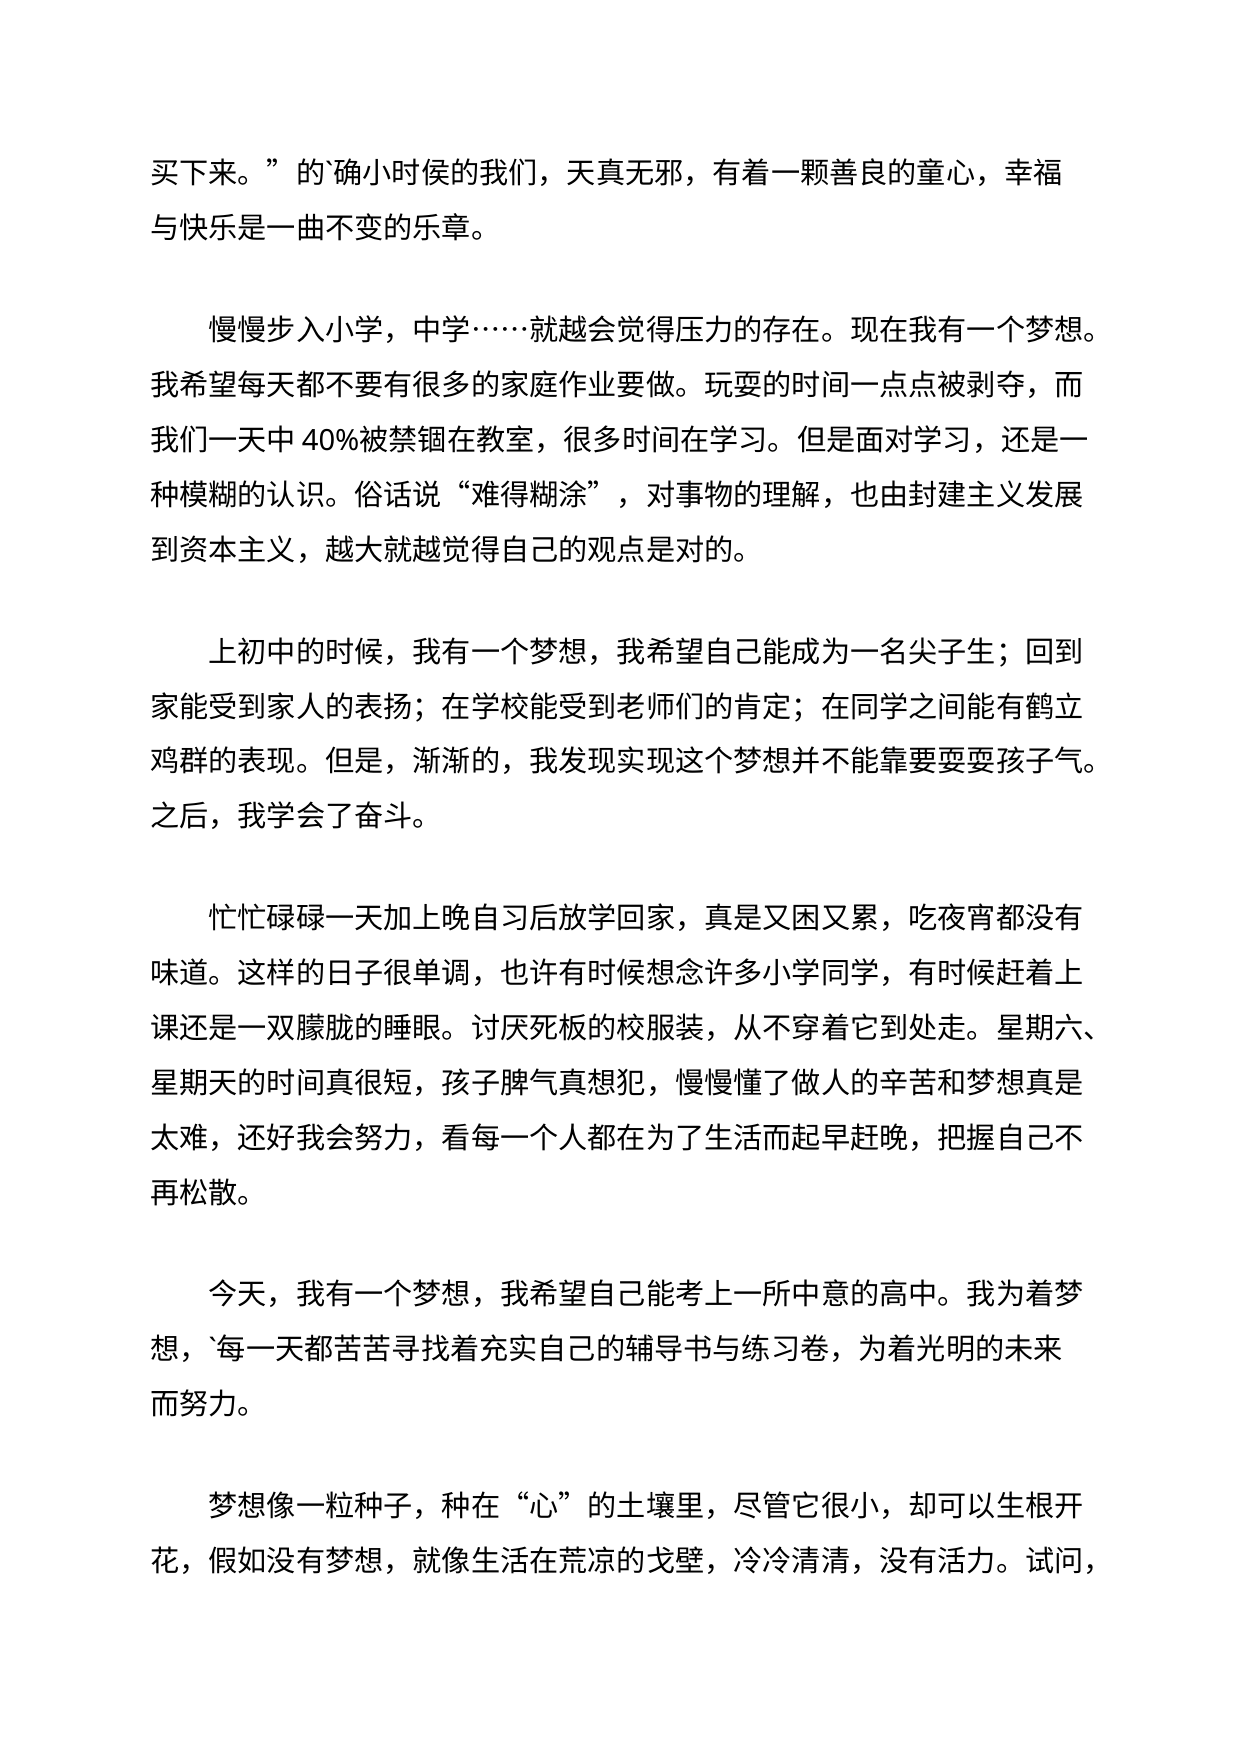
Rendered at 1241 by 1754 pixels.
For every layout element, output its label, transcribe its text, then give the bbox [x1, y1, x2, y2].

text 今天，我有一个梦想，我希望自己能考上一所中意的高中。我为着梦想，`每一天都苦苦寻找着充实自己的辅导书与练习卷，为着光明的未来而努力。 [150, 1271, 1090, 1423]
text 慢慢步入小学，中学……就越会觉得压力的存在。现在我有一个梦想。我希望每天都不要有很多的家庭作业要做。玩耍的时间一点点被剥夺，而我们一天中40%被禁锢在教室，很多时间在学习。但是面对学习，还是一种模糊的认识。俗话说“难得糊涂”，对事物的理解，也由封建主义发展到资本主义，越大就越觉得自己的观点是对的。 [150, 307, 1090, 569]
text 忙忙碌碌一天加上晚自习后放学回家，真是又困又累，吃夜宵都没有味道。这样的日子很单调，也许有时候想念许多小学同学，有时候赶着上课还是一双朦胧的睡眼。讨厌死板的校服装，从不穿着它到处走。星期六、星期天的时间真很短，孩子脾气真想犯，慢慢懂了做人的辛苦和梦想真是太难，还好我会努力，看每一个人都在为了生活而起早赶晚，把握自己不再松散。 [150, 895, 1090, 1211]
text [150, 1483, 1090, 1580]
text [150, 150, 1090, 247]
text 上初中的时候，我有一个梦想，我希望自己能成为一名尖子生；回到家能受到家人的表扬；在学校能受到老师们的肯定；在同学之间能有鹤立鸡群的表现。但是，渐渐的，我发现实现这个梦想并不能靠要耍耍孩子气。之后，我学会了奋斗。 [150, 628, 1090, 835]
